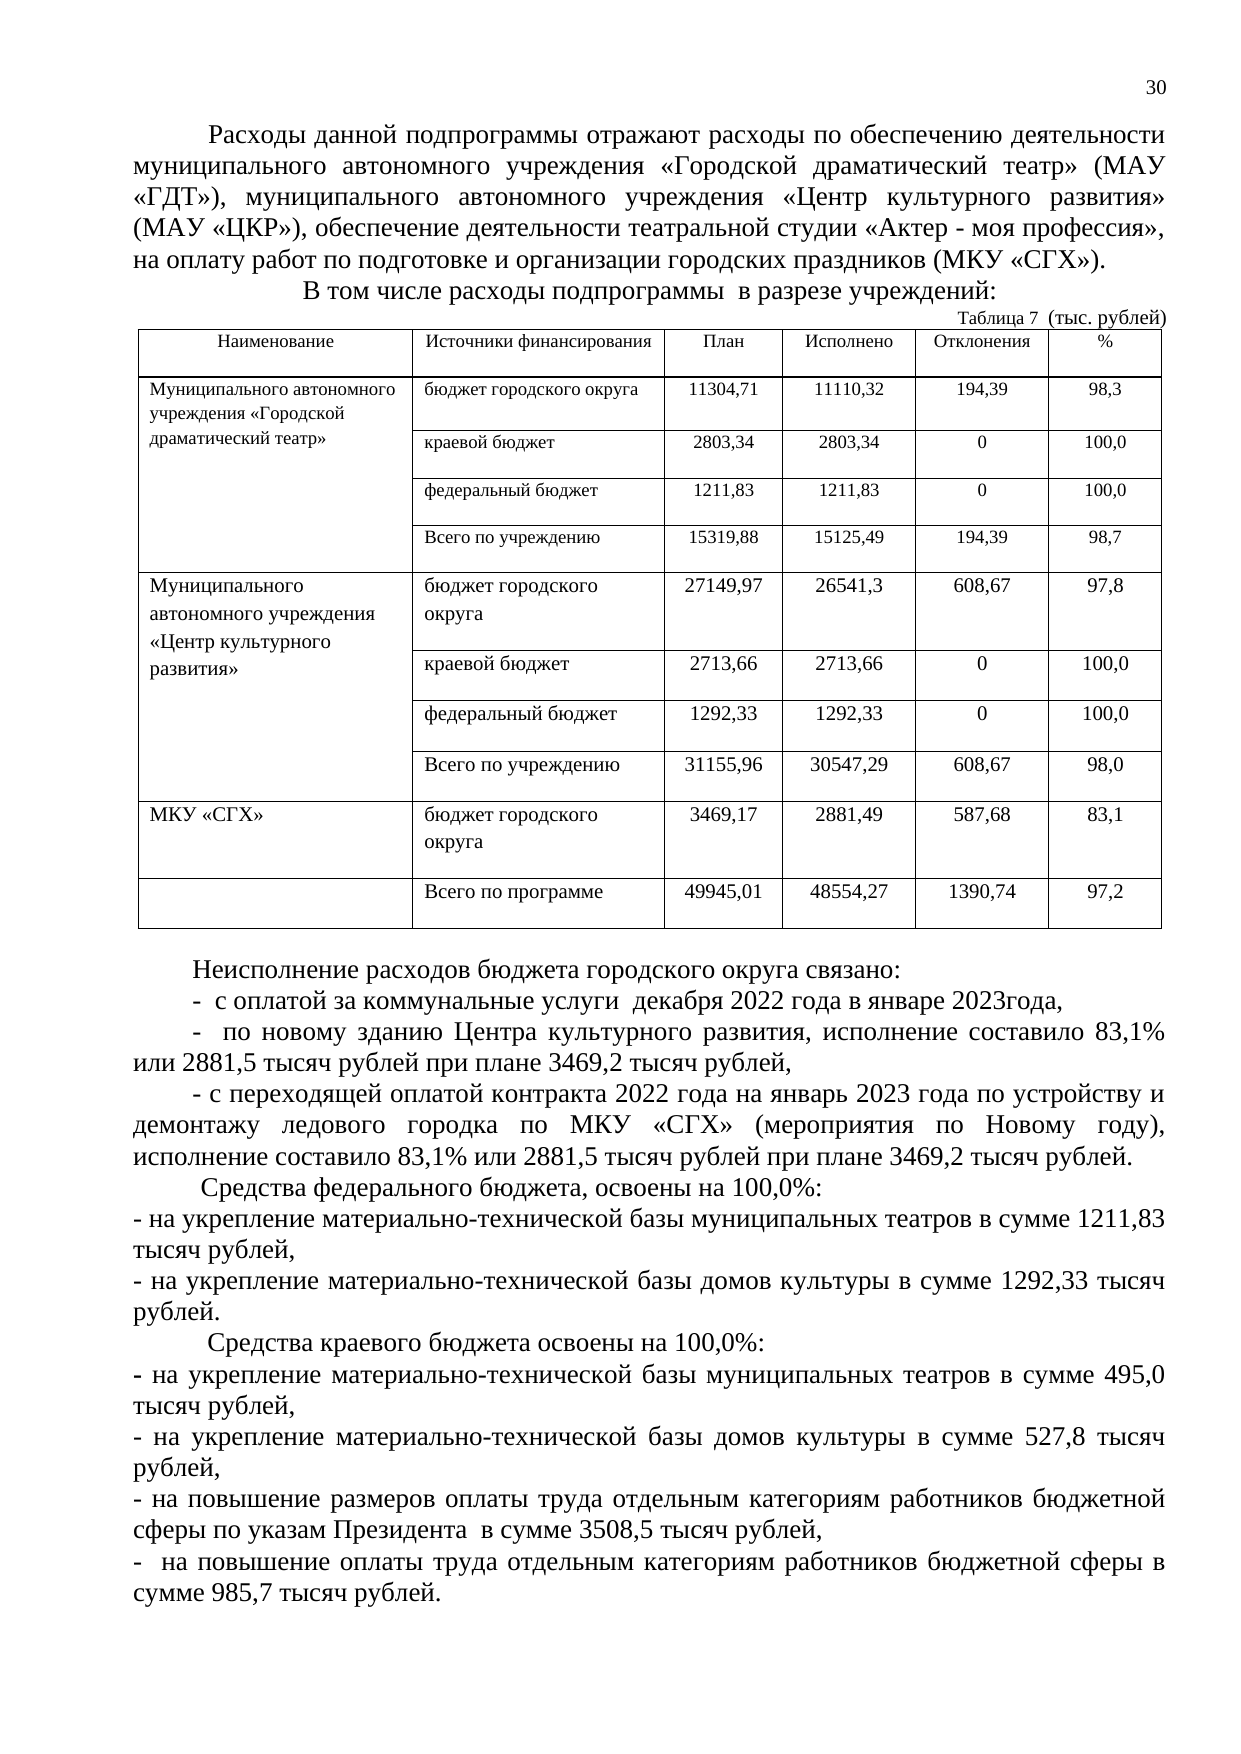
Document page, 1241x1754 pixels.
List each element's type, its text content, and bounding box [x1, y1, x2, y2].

table_cell 49945,01 [665, 879, 782, 928]
table_cell 0 [916, 479, 1048, 525]
table_cell 2713,66 [783, 651, 915, 699]
table_cell Всего по учреждению [413, 752, 664, 801]
text Средства краевого бюджета освоены на 100,0%: [133, 1327, 1167, 1358]
table_cell 1211,83 [665, 479, 782, 525]
table_cell [139, 879, 412, 928]
text - на укрепление материально-технической базы домов культуры в сумме 527,8 тысяч рублей, [133, 1420, 1167, 1482]
table_cell 1292,33 [783, 701, 915, 751]
table_cell 98,0 [1049, 752, 1161, 801]
list - на повышение оплаты труда отдельным категориям работников бюджетной сферы в сумме 985,7 тысяч рублей. [133, 1544, 1167, 1607]
text В том числе расходы подпрограммы в разрезе учреждений: [133, 274, 1167, 305]
text - на укрепление материально-технической базы муниципальных театров в сумме 1211,83 тысяч рублей, [133, 1202, 1167, 1264]
text Таблица 7 (тыс. рублей) [133, 305, 1167, 329]
text Расходы данной подпрограммы отражают расходы по обеспечению деятельности муниципального автономного учреждения «Городской драматический театр» (МАУ «ГДТ»), муниципального автономного учреждения «Центр культурного развития» (МАУ «ЦКР»), обеспечение деятельности театральной студии «Актер - моя профессия», на оплату работ по подготовке и организации городских праздников (МКУ «СГХ»). [133, 118, 1167, 274]
table_cell Всего по программе [413, 879, 664, 928]
table_cell 100,0 [1049, 651, 1161, 699]
table_header Наименование [139, 330, 412, 376]
text - с переходящей оплатой контракта 2022 года на январь 2023 года по устройству и демонтажу ледового городка по МКУ «СГХ» (мероприятия по Новому году), исполнение составило 83,1% или 2881,5 тысяч рублей при плане 3469,2 тысяч рублей. [133, 1077, 1167, 1171]
text - по новому зданию Центра культурного развития, исполнение составило 83,1% или 2881,5 тысяч рублей при плане 3469,2 тысяч рублей, [133, 1015, 1167, 1077]
table_cell 3469,17 [665, 802, 782, 878]
table_cell 2881,49 [783, 802, 915, 878]
table_cell 194,39 [916, 378, 1048, 430]
table_header Отклонения [916, 330, 1048, 376]
table_cell 0 [916, 701, 1048, 751]
table_cell федеральный бюджет [413, 479, 664, 525]
text Средства федерального бюджета, освоены на 100,0%: [133, 1171, 1167, 1202]
text - на повышение размеров оплаты труда отдельным категориям работников бюджетной сферы по указам Президента в сумме 3508,5 тысяч рублей, [133, 1482, 1167, 1544]
table_cell 1292,33 [665, 701, 782, 751]
table_cell бюджет городского округа [413, 802, 664, 878]
table_cell 2713,66 [665, 651, 782, 699]
table_header % [1049, 330, 1161, 376]
table_cell 0 [916, 431, 1048, 478]
table_cell краевой бюджет [413, 431, 664, 478]
table_cell бюджет городского округа [413, 573, 664, 650]
table_cell 15319,88 [665, 526, 782, 572]
table_cell Всего по учреждению [413, 526, 664, 572]
table_cell Муниципального автономного учреждения «Городской драматический театр» [139, 378, 412, 572]
table_cell 100,0 [1049, 479, 1161, 525]
table_cell федеральный бюджет [413, 701, 664, 751]
table_header План [665, 330, 782, 376]
table_cell 15125,49 [783, 526, 915, 572]
table_cell 97,8 [1049, 573, 1161, 650]
table_cell 2803,34 [665, 431, 782, 478]
table_cell 608,67 [916, 573, 1048, 650]
table_cell 97,2 [1049, 879, 1161, 928]
table_header Источники финансирования [413, 330, 664, 376]
table_cell 11304,71 [665, 378, 782, 430]
table_cell МКУ «СГХ» [139, 802, 412, 878]
table_cell 587,68 [916, 802, 1048, 878]
table_cell 194,39 [916, 526, 1048, 572]
table_cell 100,0 [1049, 701, 1161, 751]
table_cell Муниципального автономного учреждения «Центр культурного развития» [139, 573, 412, 801]
table_cell 608,67 [916, 752, 1048, 801]
table_cell 100,0 [1049, 431, 1161, 478]
text - с оплатой за коммунальные услуги декабря 2022 года в январе 2023года, [133, 984, 1167, 1015]
text Неисполнение расходов бюджета городского округа связано: [133, 953, 1167, 984]
table_cell 98,3 [1049, 378, 1161, 430]
table_cell 1211,83 [783, 479, 915, 525]
table_cell 30547,29 [783, 752, 915, 801]
table_cell 48554,27 [783, 879, 915, 928]
table_cell 1390,74 [916, 879, 1048, 928]
text - на укрепление материально-технической базы муниципальных театров в сумме 495,0 тысяч рублей, [133, 1358, 1167, 1420]
table_cell 83,1 [1049, 802, 1161, 878]
table_cell 11110,32 [783, 378, 915, 430]
table_cell краевой бюджет [413, 651, 664, 699]
table_header Исполнено [783, 330, 915, 376]
table_cell 0 [916, 651, 1048, 699]
text - на укрепление материально-технической базы домов культуры в сумме 1292,33 тысяч рублей. [133, 1264, 1167, 1327]
table_cell 31155,96 [665, 752, 782, 801]
table_cell 27149,97 [665, 573, 782, 650]
table_cell 2803,34 [783, 431, 915, 478]
table_cell 26541,3 [783, 573, 915, 650]
table_cell бюджет городского округа [413, 378, 664, 430]
table_cell 98,7 [1049, 526, 1161, 572]
